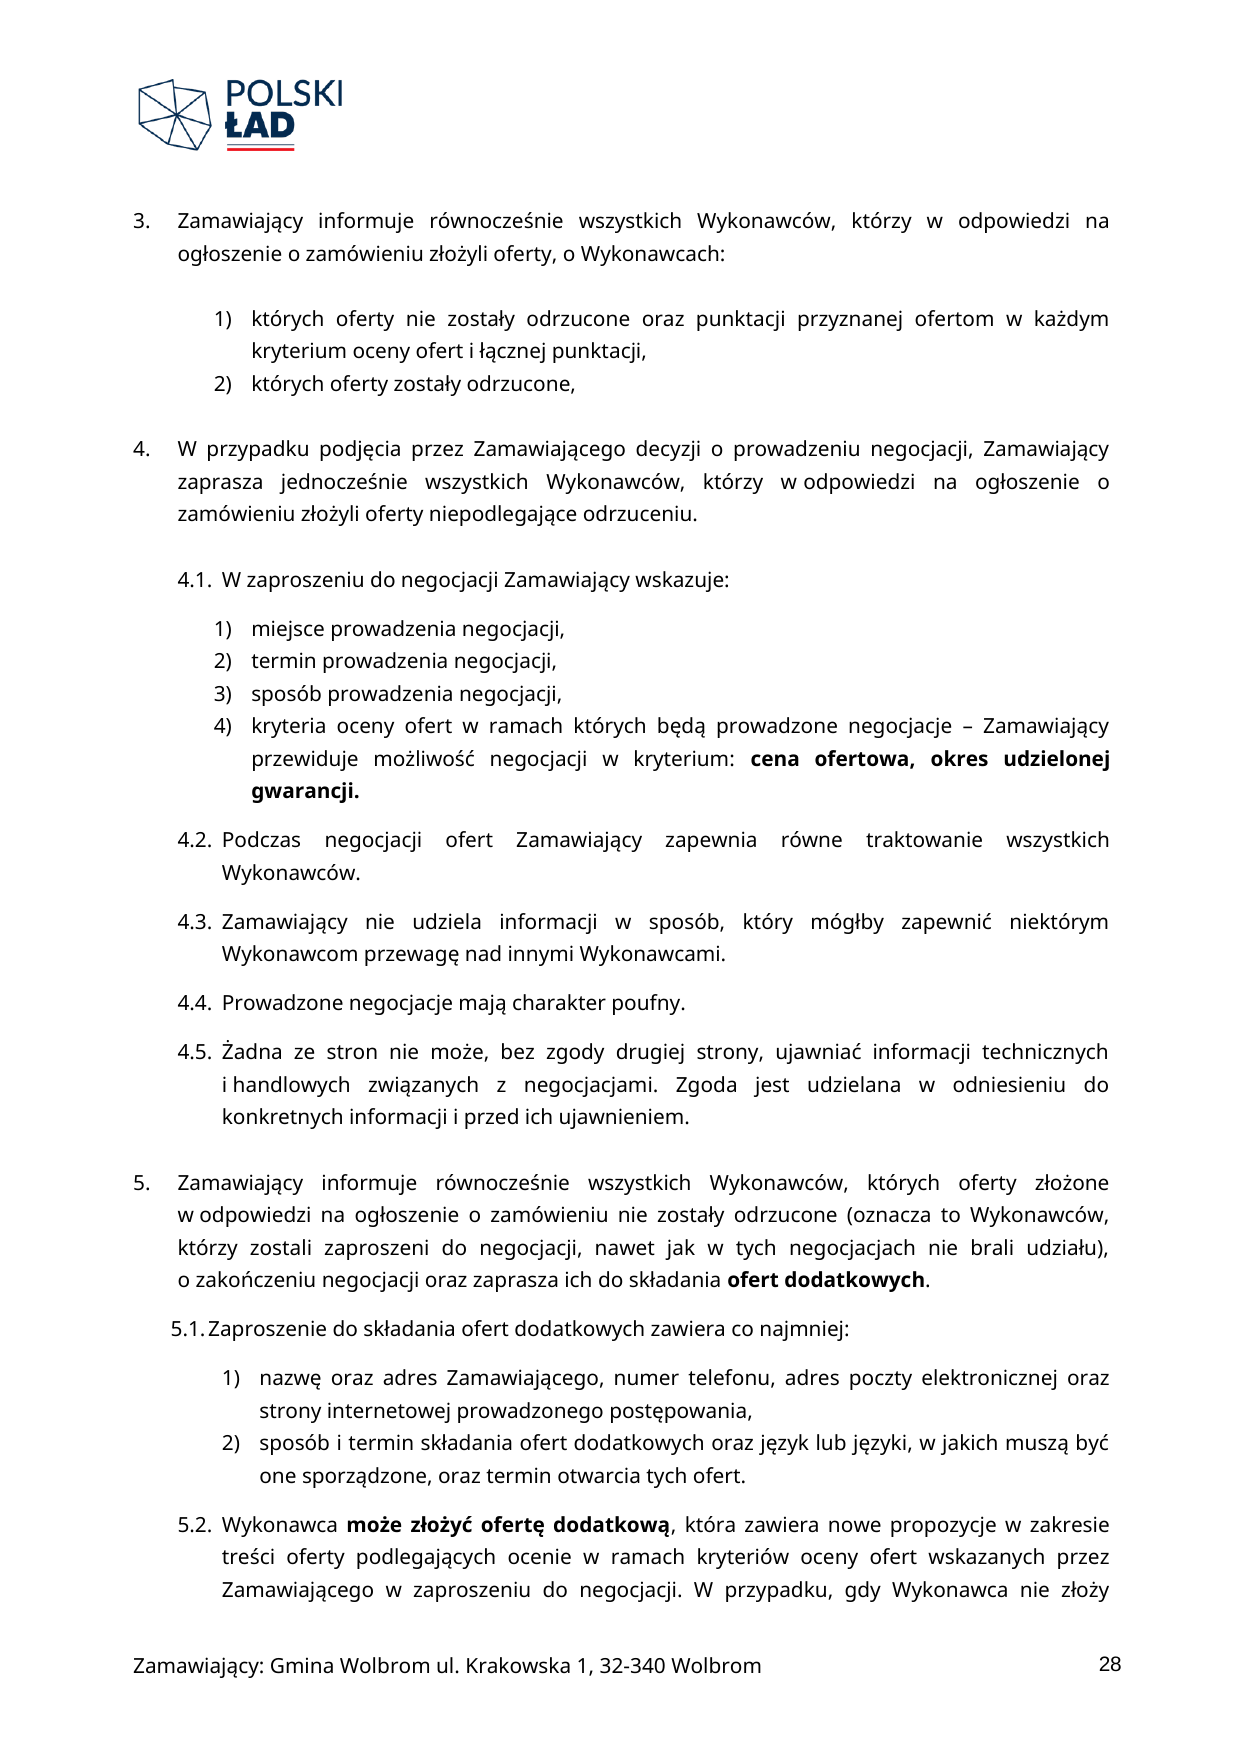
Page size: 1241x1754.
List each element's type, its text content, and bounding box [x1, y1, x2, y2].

list których oferty nie zostały odrzucone oraz punktacji przyznanej ofertom w każdym kryterium oceny ofert i łącznej punktacji, [213, 304, 1110, 365]
list Zamawiający informuje równocześnie wszystkich Wykonawców, których oferty złożone w odpowiedzi na ogłoszenie o zamówieniu nie zostały odrzucone (oznacza to Wykonawców, którzy zostali zaproszeni do negocjacji, nawet jak w tych negocjacjach nie brali udziału), o zakończeniu negocjacji oraz zaprasza ich do składania ofert dodatkowych. [133, 1168, 1110, 1294]
list kryteria oceny ofert w ramach których będą prowadzone negocjacje – Zamawiający przewiduje możliwość negocjacji w kryterium: cena ofertowa, okres udzielonej gwarancji. [213, 711, 1110, 805]
picture [138, 79, 342, 151]
list Zamawiający nie udziela informacji w sposób, który mógłby zapewnić niektórym Wykonawcom przewagę nad innymi Wykonawcami. [177, 907, 1110, 968]
list Prowadzone negocjacje mają charakter poufny. [177, 988, 1110, 1017]
list Podczas negocjacji ofert Zamawiający zapewnia równe traktowanie wszystkich Wykonawców. [177, 826, 1110, 887]
list nazwę oraz adres Zamawiającego, numer telefonu, adres poczty elektronicznej oraz strony internetowej prowadzonego postępowania, [222, 1363, 1110, 1424]
list W przypadku podjęcia przez Zamawiającego decyzji o prowadzeniu negocjacji, Zamawiający zaprasza jednocześnie wszystkich Wykonawców, którzy w odpowiedzi na ogłoszenie o zamówieniu złożyli oferty niepodlegające odrzuceniu. [133, 434, 1110, 528]
list których oferty zostały odrzucone, [213, 369, 1110, 398]
list sposób prowadzenia negocjacji, [213, 679, 1110, 707]
list miejsce prowadzenia negocjacji, [213, 614, 1110, 642]
list Zamawiający informuje równocześnie wszystkich Wykonawców, którzy w odpowiedzi na ogłoszenie o zamówieniu złożyli oferty, o Wykonawcach: [133, 206, 1110, 267]
list sposób i termin składania ofert dodatkowych oraz język lub języki, w jakich muszą być one sporządzone, oraz termin otwarcia tych ofert. [222, 1428, 1110, 1489]
list Zaproszenie do składania ofert dodatkowych zawiera co najmniej: [170, 1314, 1110, 1343]
list Żadna ze stron nie może, bez zgody drugiej strony, ujawniać informacji technicznych i handlowych związanych z negocjacjami. Zgoda jest udzielana w odniesieniu do konkretnych informacji i przed ich ujawnieniem. [177, 1037, 1110, 1131]
list termin prowadzenia negocjacji, [213, 646, 1110, 675]
list W zaproszeniu do negocjacji Zamawiający wskazuje: [177, 565, 1110, 593]
